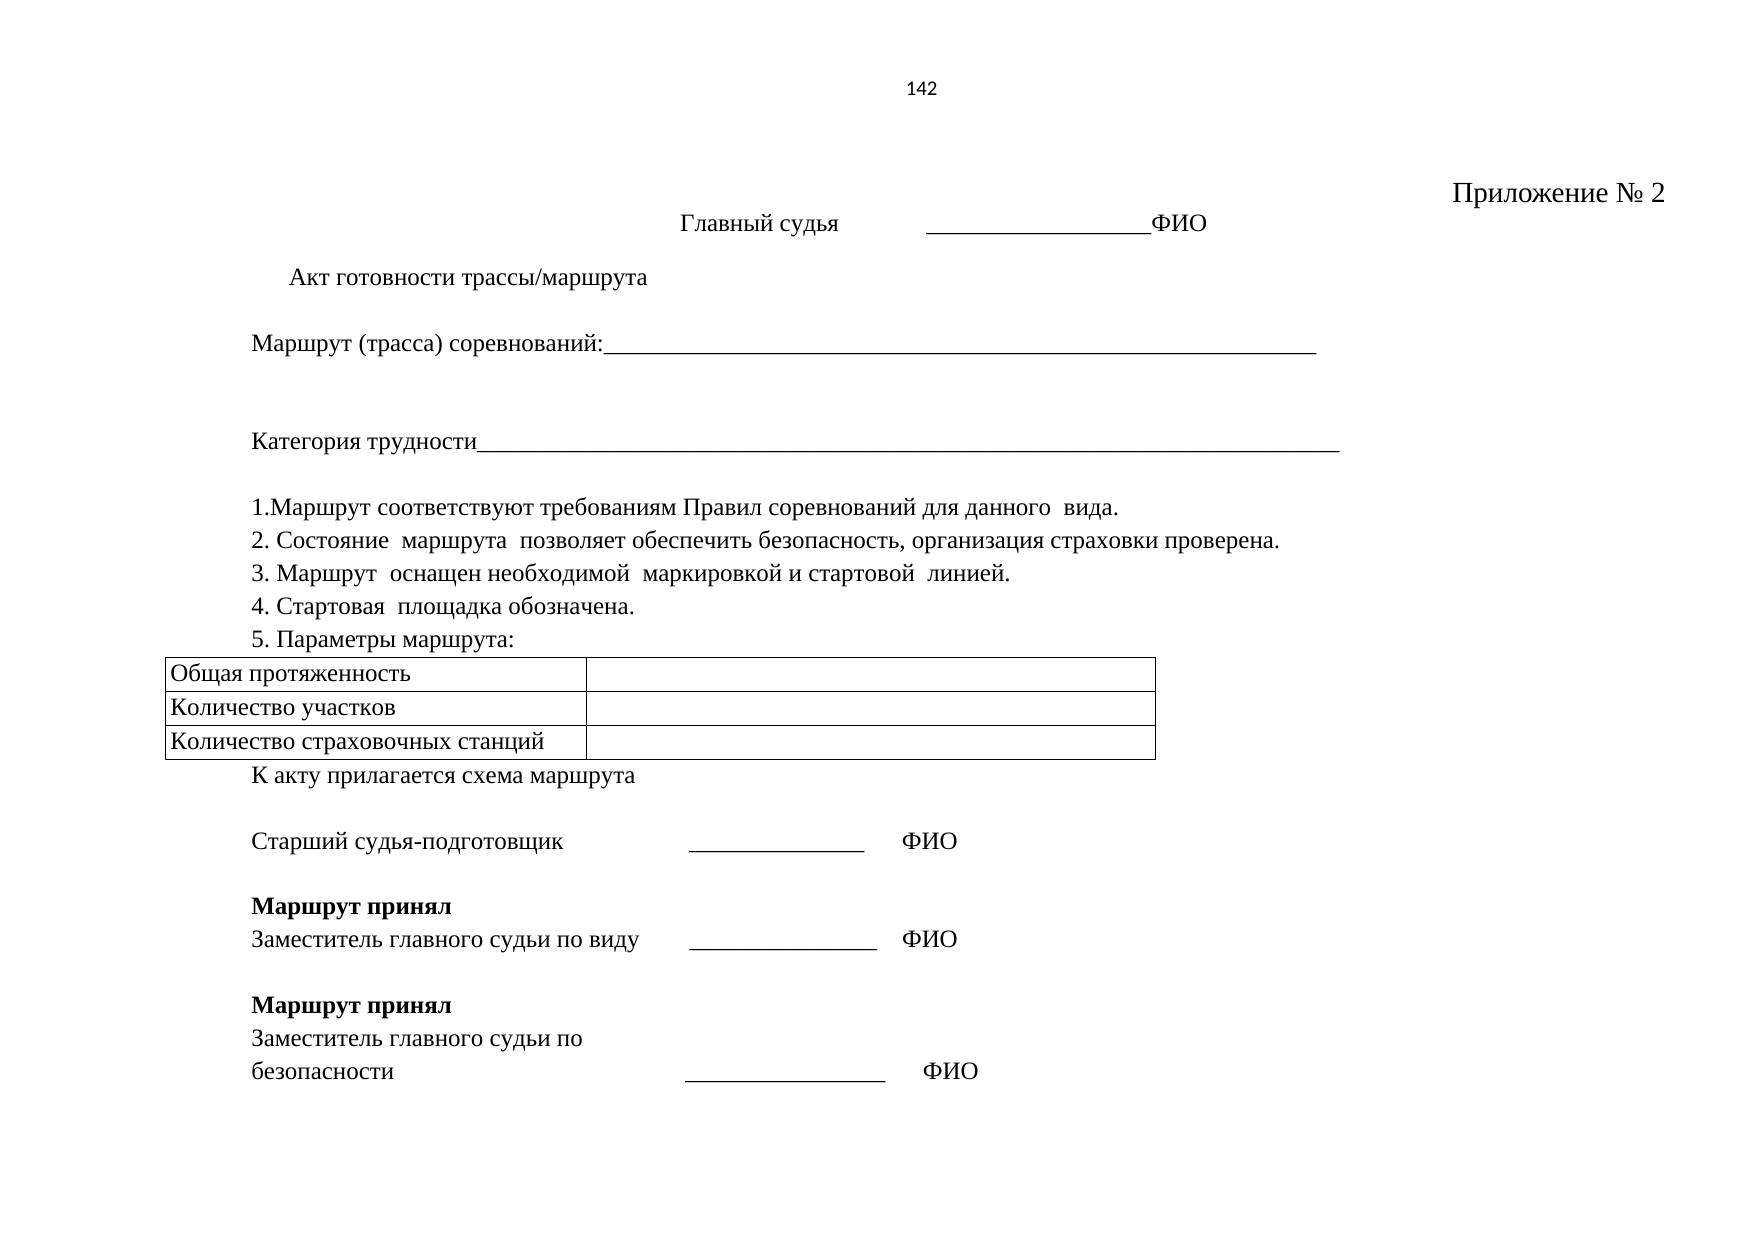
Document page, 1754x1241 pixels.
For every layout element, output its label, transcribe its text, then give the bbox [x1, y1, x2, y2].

text 2. Состояние маршрута позволяет обеспечить безопасность, организация страховки проверена. [177, 525, 1665, 553]
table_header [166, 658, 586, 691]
text 5. Параметры маршрута: [177, 624, 1665, 652]
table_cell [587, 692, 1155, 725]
text Категория трудности_____________________________________________________________________ [177, 426, 1665, 455]
text 4. Стартовая площадка обозначена. [177, 591, 1665, 619]
text Маршрут (трасса) соревнований:_________________________________________________________ [177, 328, 1665, 357]
text Маршрут принял [177, 891, 1665, 920]
text 3. Маршрут оснащен необходимой маркировкой и стартовой линией. [177, 558, 1665, 586]
text Главный судья __________________ФИО [177, 208, 1665, 237]
text Заместитель главного судьи по виду _______________ ФИО [177, 924, 1665, 953]
text Заместитель главного судьи по [177, 1023, 1665, 1052]
text Маршрут принял [177, 990, 1665, 1019]
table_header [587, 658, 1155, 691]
text Акт готовности трассы/маршрута [177, 262, 1665, 291]
text 1.Маршрут соответствуют требованиям Правил соревнований для данного вида. [177, 492, 1665, 520]
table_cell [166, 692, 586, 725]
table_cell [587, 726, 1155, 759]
text Старший судья-подготовщик ______________ ФИО [177, 826, 1665, 855]
subtitle Приложение № 2 [177, 175, 1665, 208]
text К акту прилагается схема маршрута [177, 760, 1665, 789]
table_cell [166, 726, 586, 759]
text безопасности ________________ ФИО [177, 1056, 1665, 1085]
